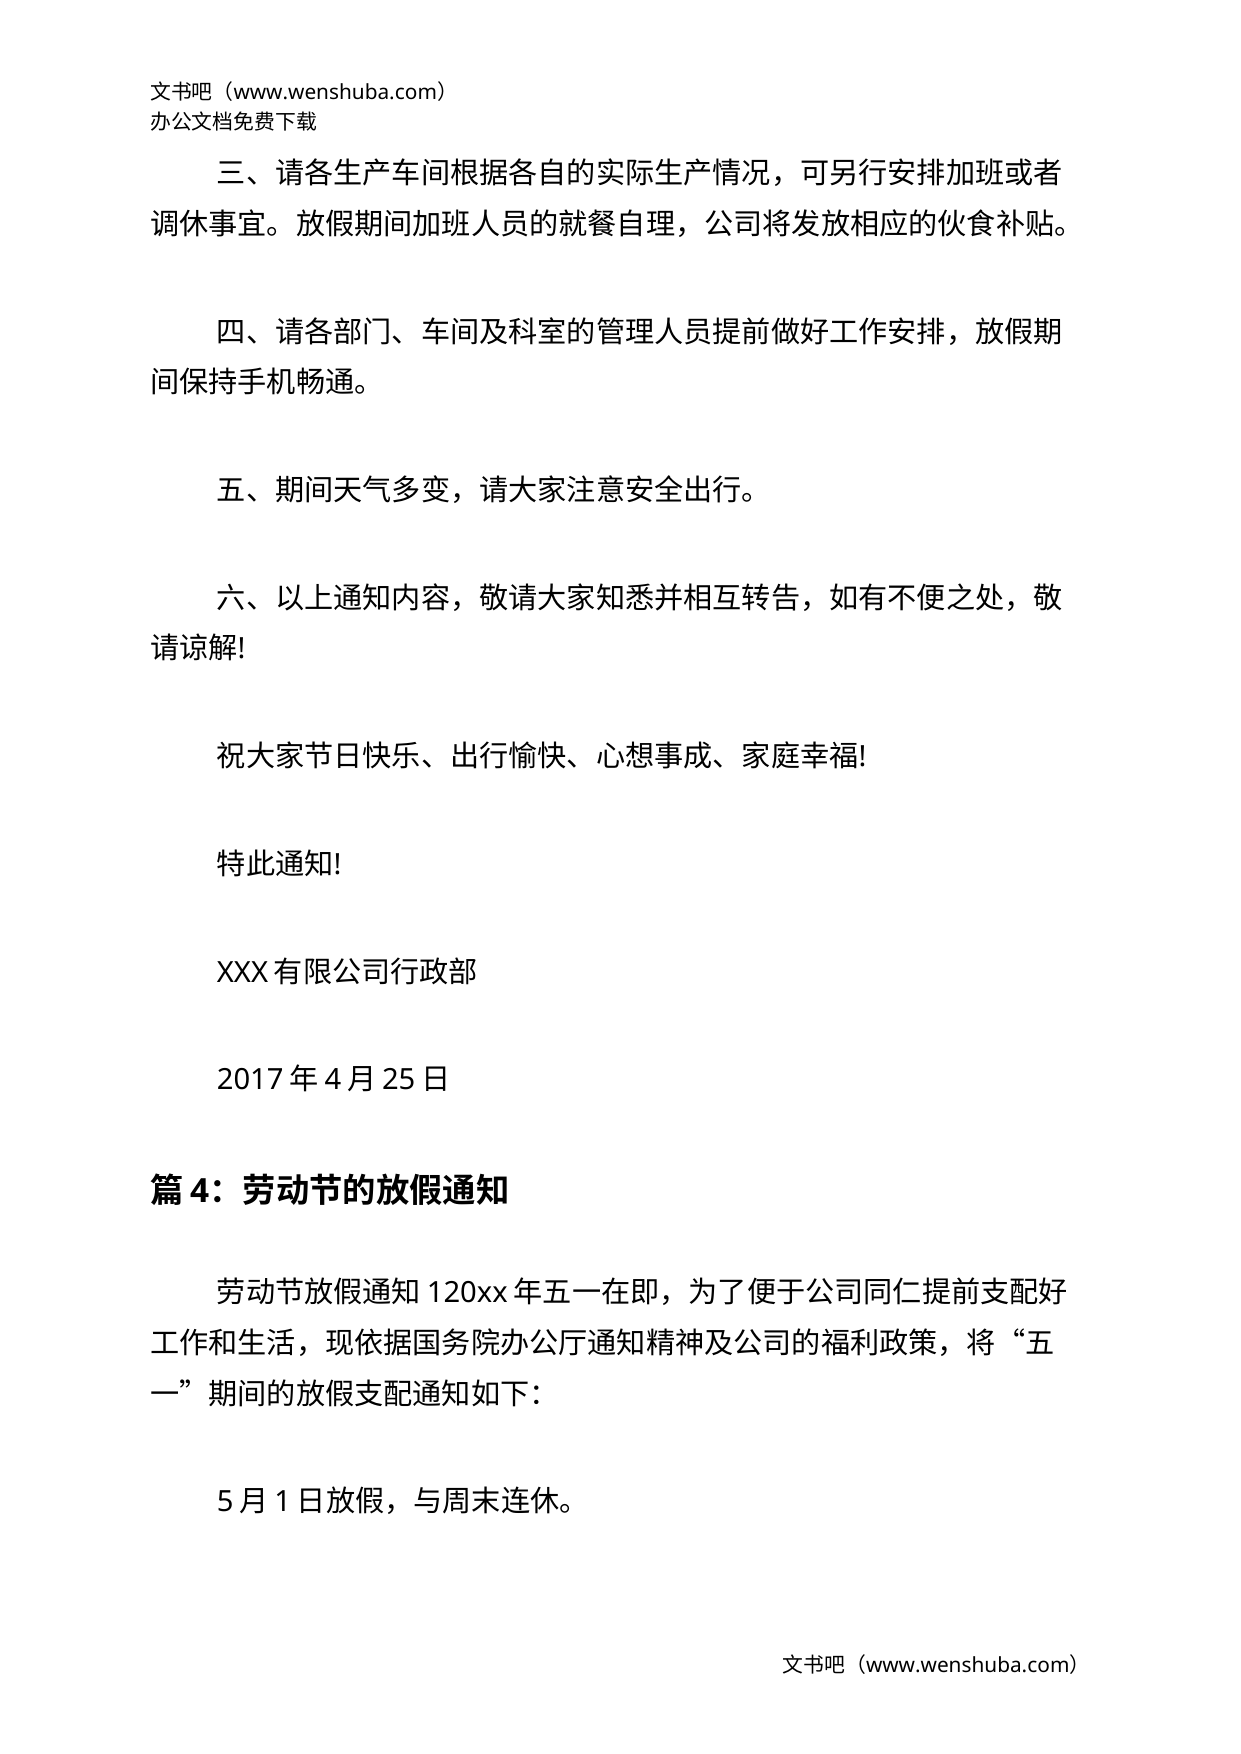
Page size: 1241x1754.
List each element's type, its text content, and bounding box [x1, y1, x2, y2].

text 特此通知! [150, 840, 1090, 883]
text 祝大家节日快乐、出行愉快、心想事成、家庭幸福! [150, 733, 1090, 775]
text 篇4：劳动节的放假通知 [150, 1163, 1090, 1212]
text 四、请各部门、车间及科室的管理人员提前做好工作安排，放假期间保持手机畅通。 [150, 308, 1090, 401]
text 2017年4月25日 [150, 1056, 1090, 1098]
text XXX有限公司行政部 [150, 948, 1090, 991]
text 五、期间天气多变，请大家注意安全出行。 [150, 467, 1090, 509]
text 5月1日放假，与周末连休。 [150, 1478, 1090, 1520]
text 三、请各生产车间根据各自的实际生产情况，可另行安排加班或者调休事宜。放假期间加班人员的就餐自理，公司将发放相应的伙食补贴。 [150, 150, 1090, 243]
text 劳动节放假通知120xx年五一在即，为了便于公司同仁提前支配好工作和生活，现依据国务院办公厅通知精神及公司的福利政策，将“五一”期间的放假支配通知如下： [150, 1269, 1090, 1413]
text 六、以上通知内容，敬请大家知悉并相互转告，如有不便之处，敬请谅解! [150, 574, 1090, 667]
